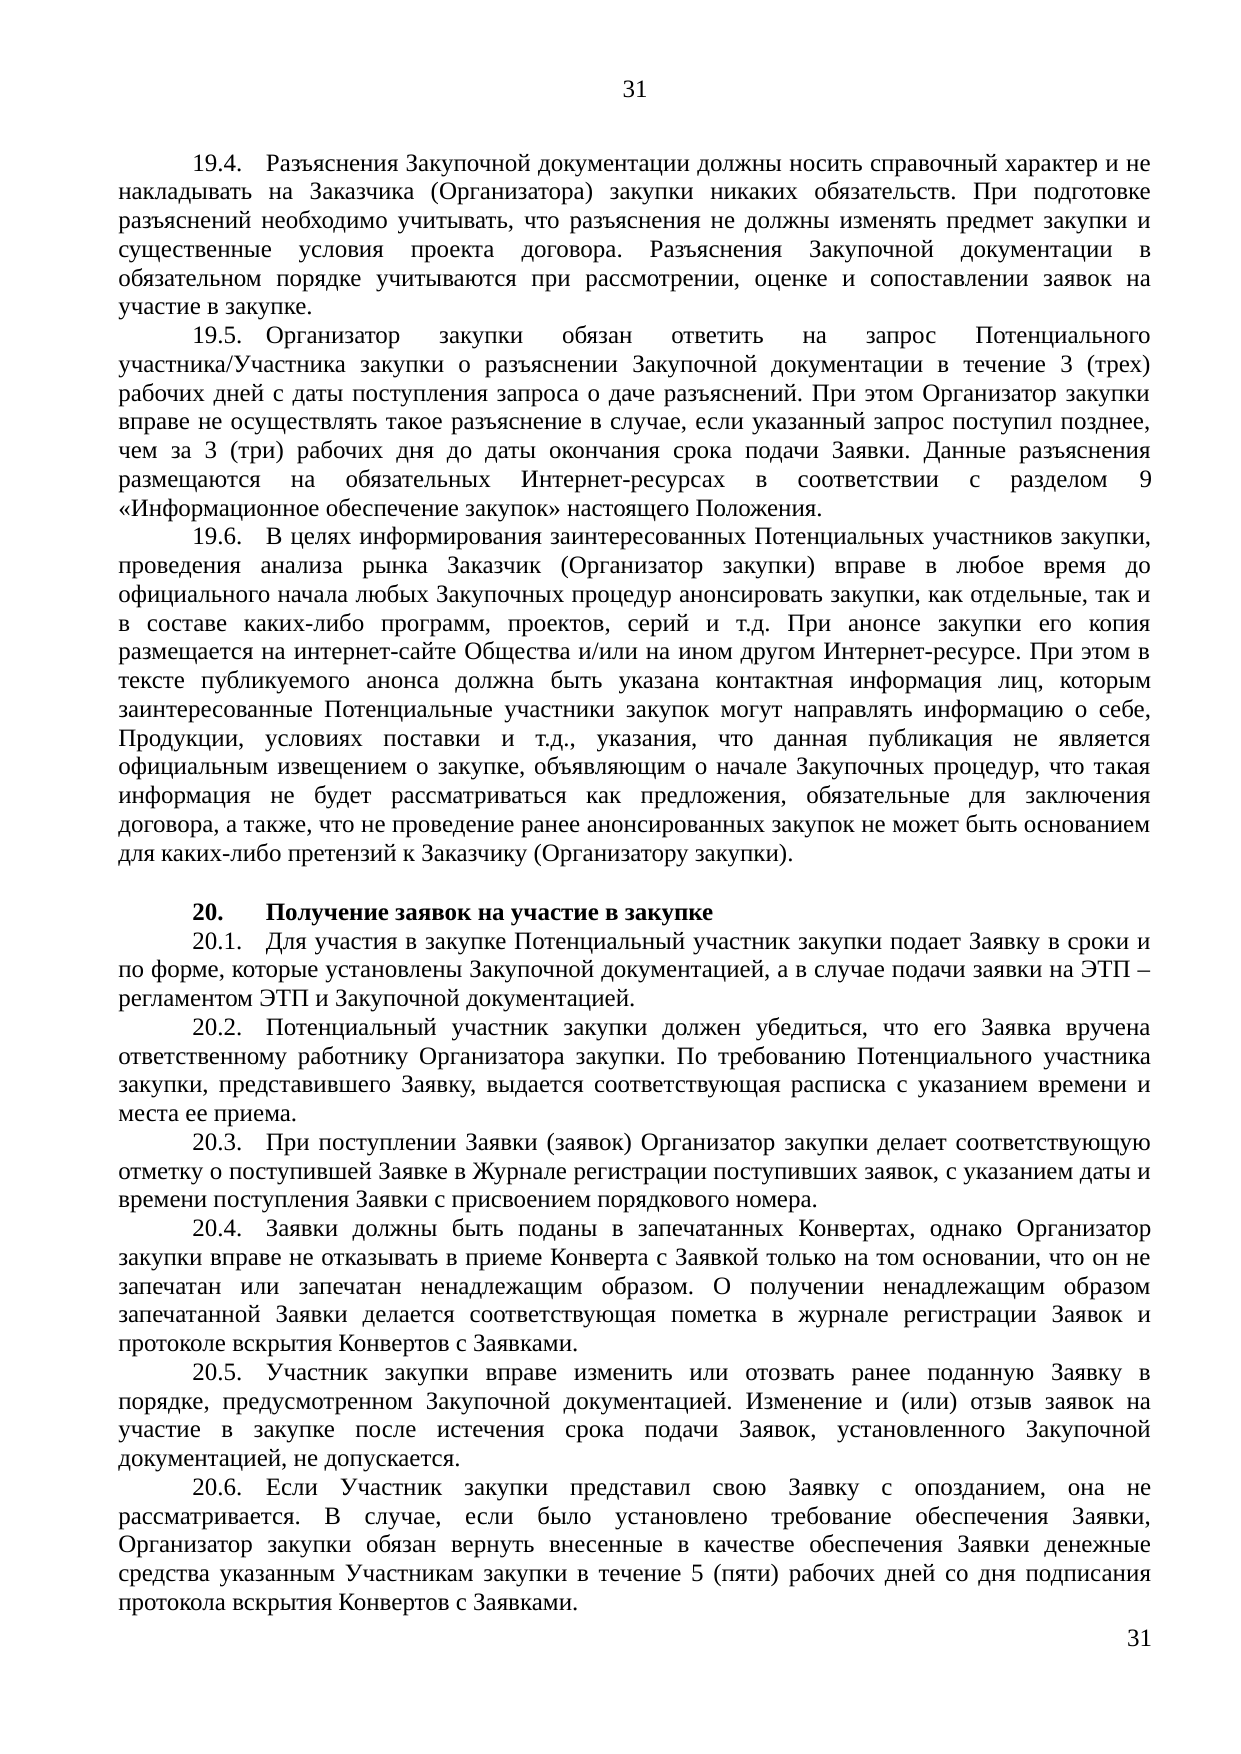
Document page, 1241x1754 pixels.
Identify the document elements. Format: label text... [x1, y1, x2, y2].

list Потенциальный участник закупки должен убедиться, что его Заявка вручена ответственному работнику Организатора закупки. По требованию Потенциального участника закупки, представившего Заявку, выдается соответствующая расписка с указанием времени и места ее приема. [118, 1012, 1152, 1127]
list Разъяснения Закупочной документации должны носить справочный характер и не накладывать на Заказчика (Организатора) закупки никаких обязательств. При подготовке разъяснений необходимо учитывать, что разъяснения не должны изменять предмет закупки и существенные условия проекта договора. Разъяснения Закупочной документации в обязательном порядке учитываются при рассмотрении, оценке и сопоставлении заявок на участие в закупке. [118, 148, 1152, 320]
list Заявки должны быть поданы в запечатанных Конвертах, однако Организатор закупки вправе не отказывать в приеме Конверта с Заявкой только на том основании, что он не запечатан или запечатан ненадлежащим образом. О получении ненадлежащим образом запечатанной Заявки делается соответствующая пометка в журнале регистрации Заявок и протоколе вскрытия Конвертов с Заявками. [118, 1213, 1152, 1357]
list Участник закупки вправе изменить или отозвать ранее поданную Заявку в порядке, предусмотренном Закупочной документацией. Изменение и (или) отзыв заявок на участие в закупке после истечения срока подачи Заявок, установленного Закупочной документацией, не допускается. [118, 1357, 1152, 1472]
list При поступлении Заявки (заявок) Организатор закупки делает соответствующую отметку о поступившей Заявке в Журнале регистрации поступивших заявок, с указанием даты и времени поступления Заявки с присвоением порядкового номера. [118, 1127, 1152, 1213]
list Если Участник закупки представил свою Заявку с опозданием, она не рассматривается. В случае, если было установлено требование обеспечения Заявки, Организатор закупки обязан вернуть внесенные в качестве обеспечения Заявки денежные средства указанным Участникам закупки в течение 5 (пяти) рабочих дней со дня подписания протокола вскрытия Конвертов с Заявками. [118, 1472, 1152, 1616]
list Организатор закупки обязан ответить на запрос Потенциального участника/Участника закупки о разъяснении Закупочной документации в течение 3 (трех) рабочих дней с даты поступления запроса о даче разъяснений. При этом Организатор закупки вправе не осуществлять такое разъяснение в случае, если указанный запрос поступил позднее, чем за 3 (три) рабочих дня до даты окончания срока подачи Заявки. Данные разъяснения размещаются на обязательных Интернет-ресурсах в соответствии с разделом 9 «Информационное обеспечение закупок» настоящего Положения. [118, 320, 1152, 521]
list Получение заявок на участие в закупке [118, 897, 1152, 926]
list Для участия в закупке Потенциальный участник закупки подает Заявку в сроки и по форме, которые установлены Закупочной документацией, а в случае подачи заявки на ЭТП – регламентом ЭТП и Закупочной документацией. [118, 926, 1152, 1012]
list В целях информирования заинтересованных Потенциальных участников закупки, проведения анализа рынка Заказчик (Организатор закупки) вправе в любое время до официального начала любых Закупочных процедур анонсировать закупки, как отдельные, так и в составе каких-либо программ, проектов, серий и т.д. При анонсе закупки его копия размещается на интернет-сайте Общества и/или на ином другом Интернет-ресурсе. При этом в тексте публикуемого анонса должна быть указана контактная информация лиц, которым заинтересованные Потенциальные участники закупок могут направлять информацию о себе, Продукции, условиях поставки и т.д., указания, что данная публикация не является официальным извещением о закупке, объявляющим о начале Закупочных процедур, что такая информация не будет рассматриваться как предложения, обязательные для заключения договора, а также, что не проведение ранее анонсированных закупок не может быть основанием для каких-либо претензий к Заказчику (Организатору закупки). [118, 521, 1152, 866]
